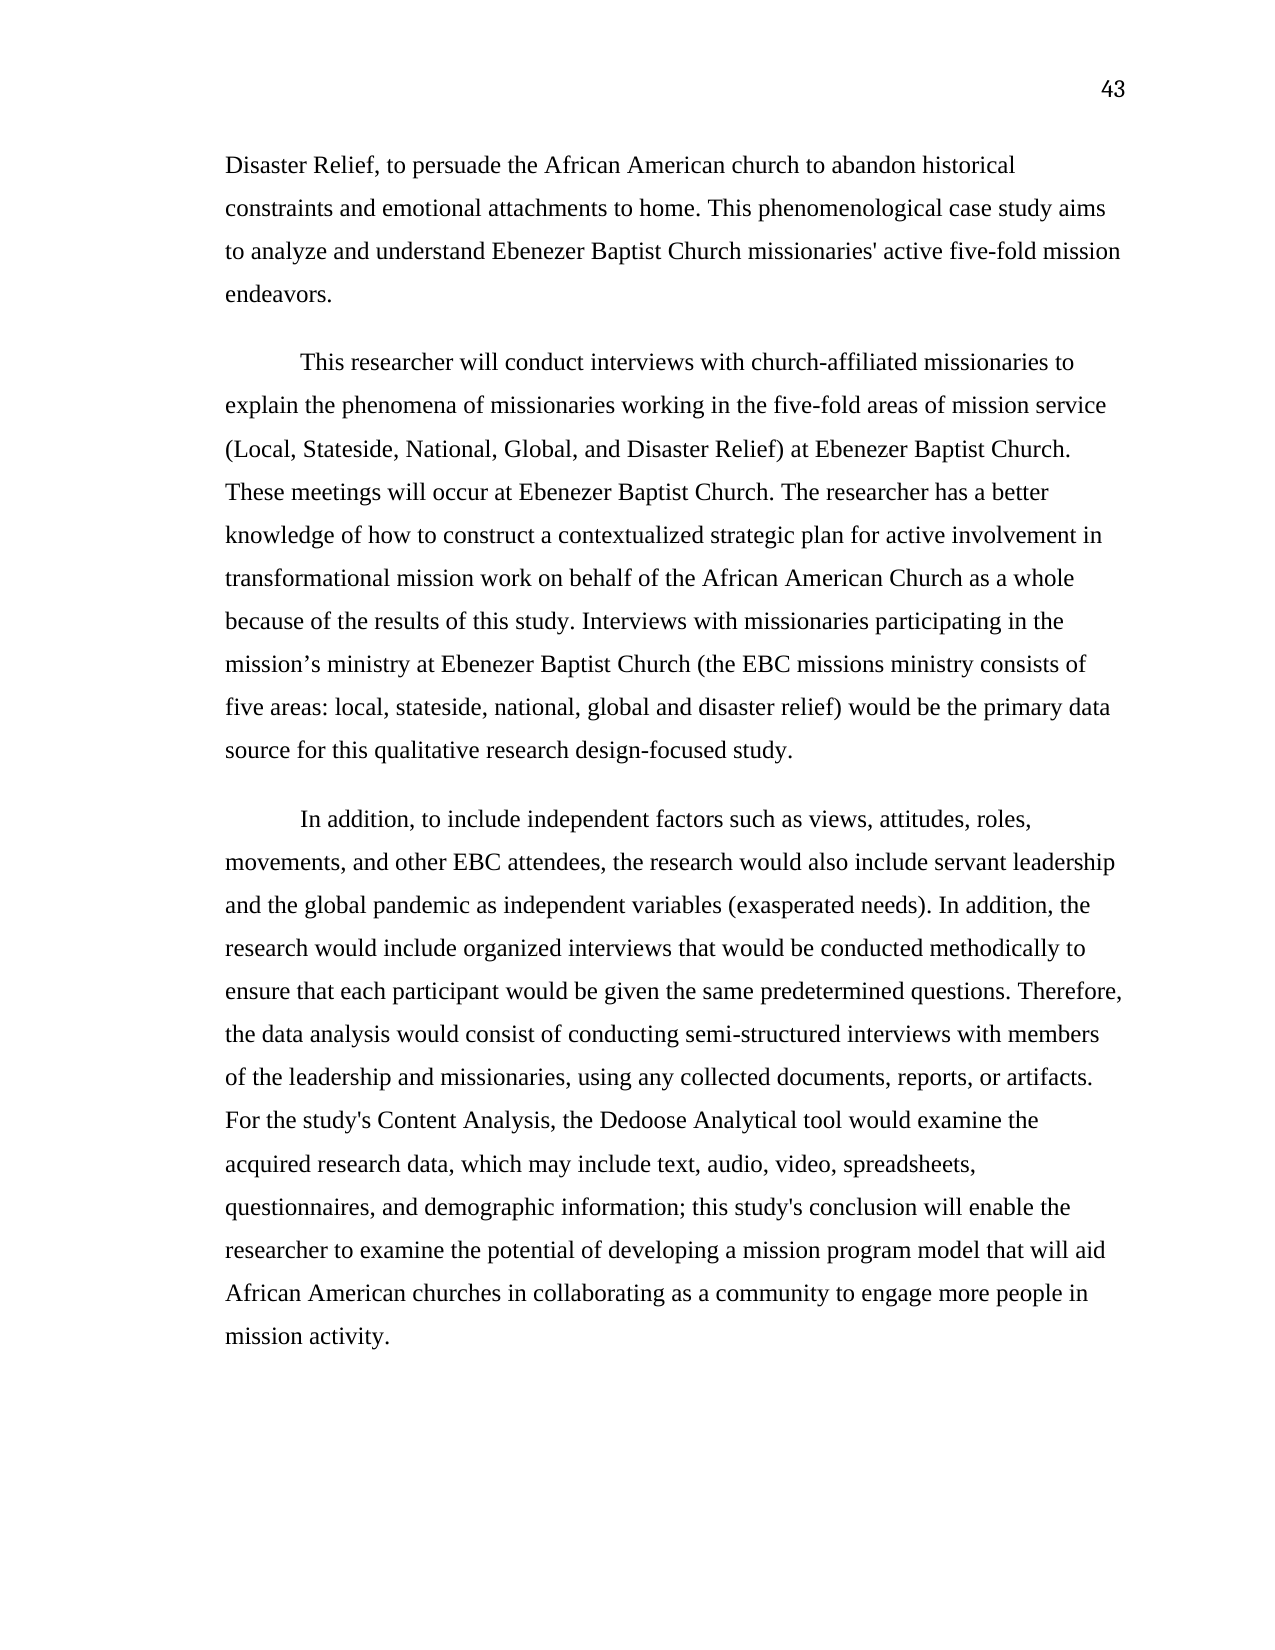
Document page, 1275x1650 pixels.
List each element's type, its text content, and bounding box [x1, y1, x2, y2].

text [225, 150, 1125, 308]
text This researcher will conduct interviews with church-affiliated missionaries to explain the phenomena of missionaries working in the five-fold areas of mission service (Local, Stateside, National, Global, and Disaster Relief) at Ebenezer Baptist Church. These meetings will occur at Ebenezer Baptist Church. The researcher has a better knowledge of how to construct a contextualized strategic plan for active involvement in transformational mission work on behalf of the African American Church as a whole because of the results of this study. Interviews with missionaries participating in the mission’s ministry at Ebenezer Baptist Church (the EBC missions ministry consists of five areas: local, stateside, national, global and disaster relief) would be the primary data source for this qualitative research design-focused study. [225, 347, 1125, 764]
text In addition, to include independent factors such as views, attitudes, roles, movements, and other EBC attendees, the research would also include servant leadership and the global pandemic as independent variables (exasperated needs). In addition, the research would include organized interviews that would be conducted methodically to ensure that each participant would be given the same predetermined questions. Therefore, the data analysis would consist of conducting semi-structured interviews with members of the leadership and missionaries, using any collected documents, reports, or artifacts. For the study's Content Analysis, the Dedoose Analytical tool would examine the acquired research data, which may include text, audio, video, spreadsheets, questionnaires, and demographic information; this study's conclusion will enable the researcher to examine the potential of developing a mission program model that will aid African American churches in collaborating as a community to engage more people in mission activity. [225, 804, 1125, 1350]
